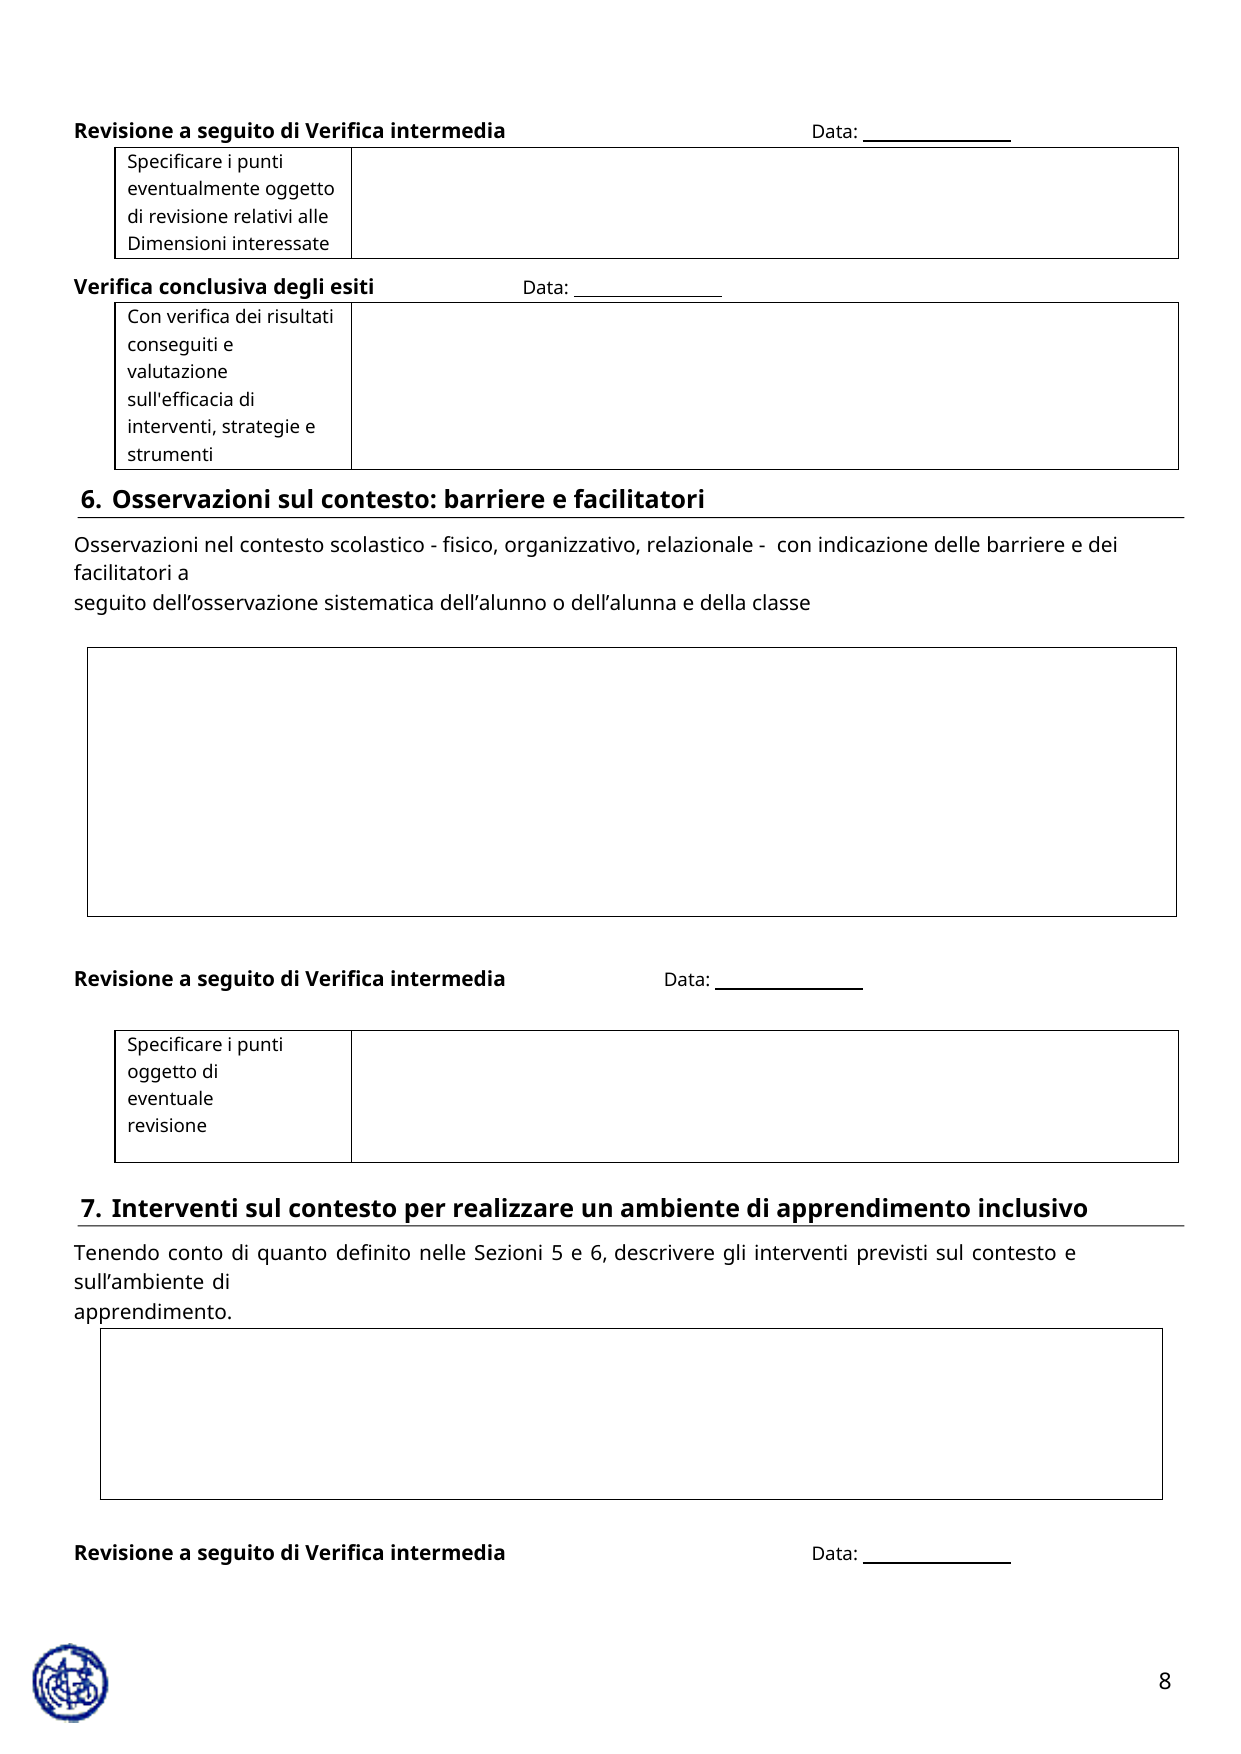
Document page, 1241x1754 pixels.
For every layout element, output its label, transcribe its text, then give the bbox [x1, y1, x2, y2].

text Osservazioni nel contesto scolastico - fisico, organizzativo, relazionale - con indicazione delle barriere e dei facilitatori a [74, 530, 1205, 587]
text Revisione a seguito di Verifica intermedia Data: [74, 964, 1205, 993]
table_header Specificare i punti eventualmente oggetto di revisione relativi alle Dimensioni interessate [116, 148, 351, 258]
text Verifica conclusiva degli esiti Data: [74, 272, 1205, 300]
table_header [88, 648, 1176, 916]
text Revisione a seguito di Verifica intermedia Data: [74, 1538, 1205, 1567]
text apprendimento. [74, 1297, 1205, 1326]
text Tenendo conto di quanto definito nelle Sezioni 5 e 6, descrivere gli interventi previsti sul contesto e sull’ambiente di [74, 1238, 1205, 1295]
subtitle Osservazioni sul contesto: barriere e facilitatori [81, 482, 1205, 516]
table_header [352, 1031, 1178, 1162]
text Revisione a seguito di Verifica intermedia Data: [74, 116, 1205, 145]
table_header [352, 303, 1178, 469]
subtitle Interventi sul contesto per realizzare un ambiente di apprendimento inclusivo [81, 1191, 1205, 1225]
table_header [352, 148, 1178, 258]
table_header [101, 1329, 1162, 1499]
picture [31, 1643, 111, 1723]
table_header Specificare i punti oggetto di eventuale revisione [116, 1031, 351, 1162]
text seguito dell’osservazione sistematica dell’alunno o dell’alunna e della classe [74, 588, 1205, 617]
table_header Con verifica dei risultati conseguiti e valutazione sull'efficacia di interventi, strategie e strumenti [116, 303, 351, 469]
